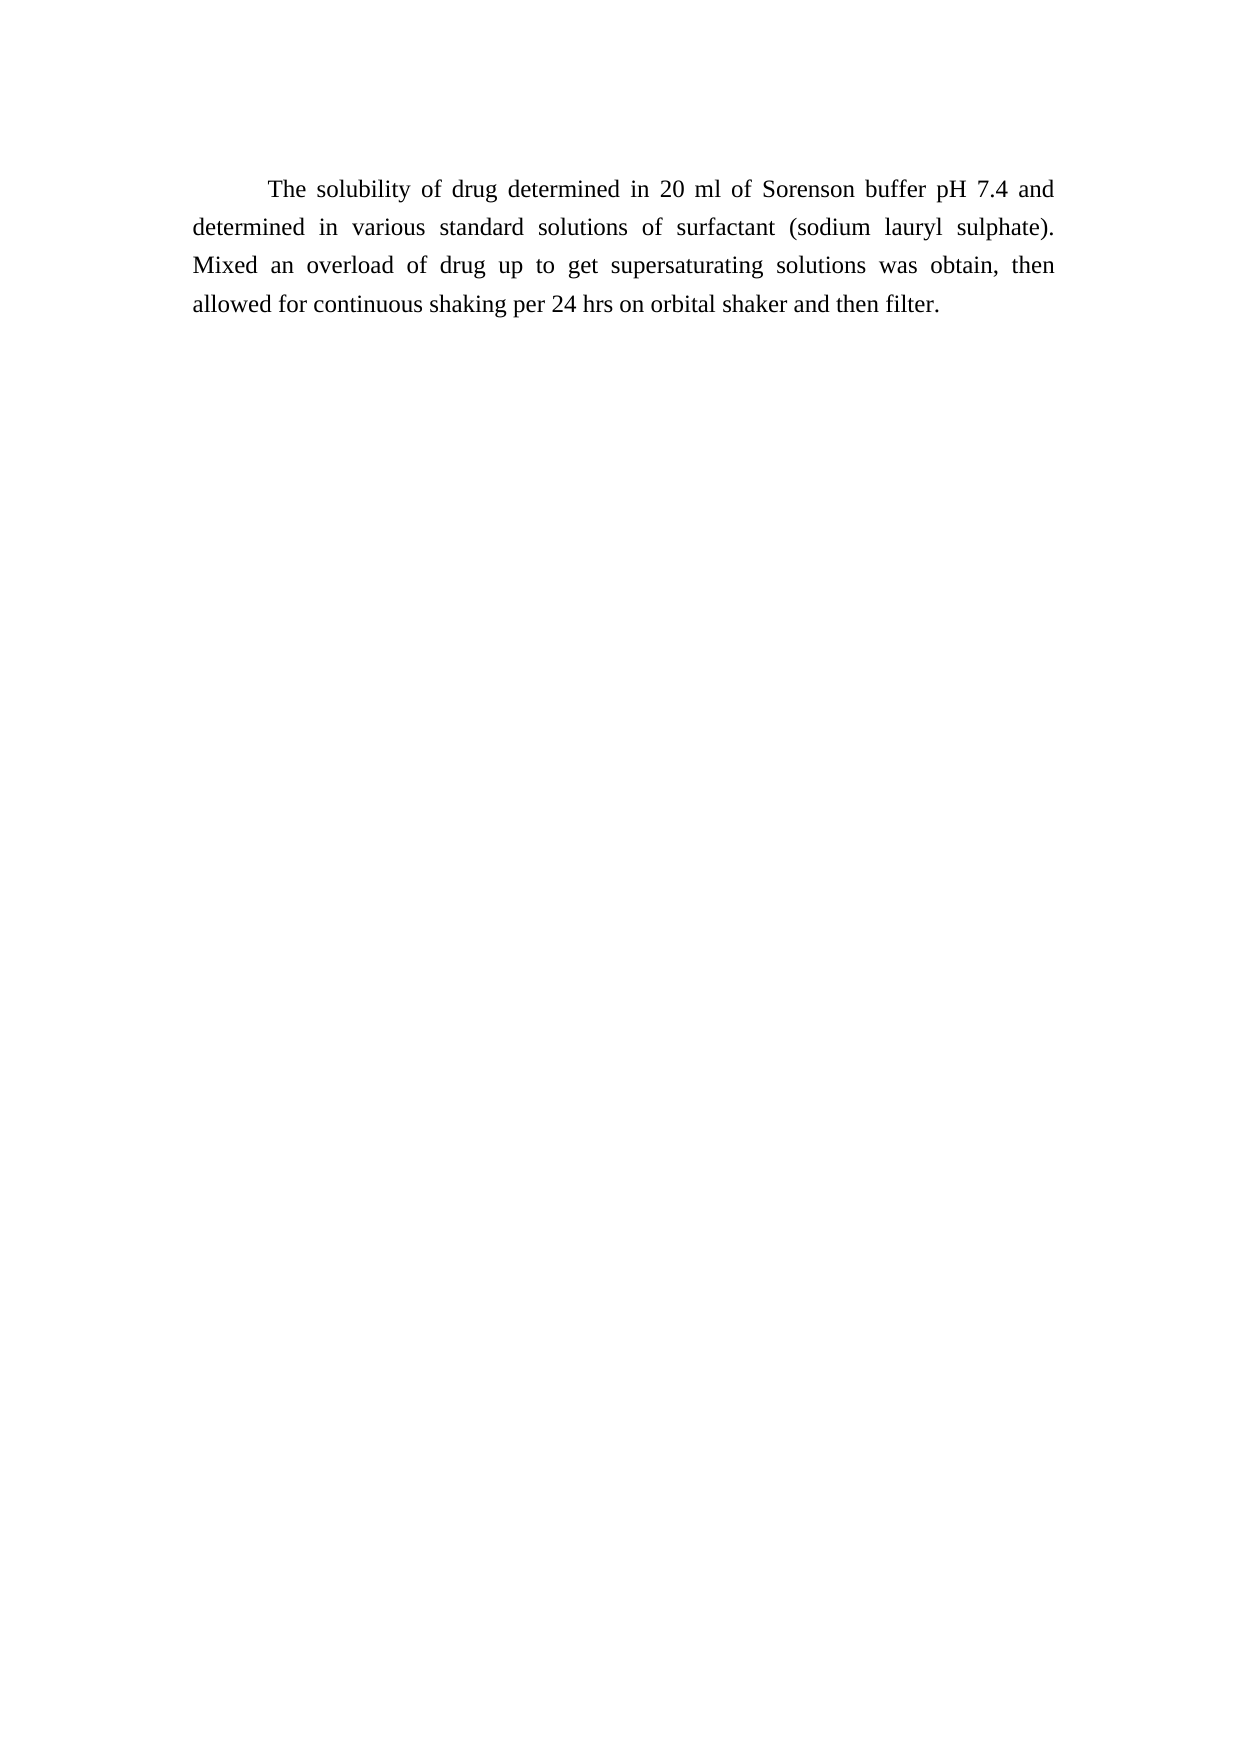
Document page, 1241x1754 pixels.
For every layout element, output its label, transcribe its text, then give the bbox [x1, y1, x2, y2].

text The solubility of drug determined in 20 ml of Sorenson buffer pH 7.4 and determined in various standard solutions of surfactant (sodium lauryl sulphate). Mixed an overload of drug up to get supersaturating solutions was obtain, then allowed for continuous shaking per 24 hrs on orbital shaker and then filter. [192, 174, 1055, 318]
